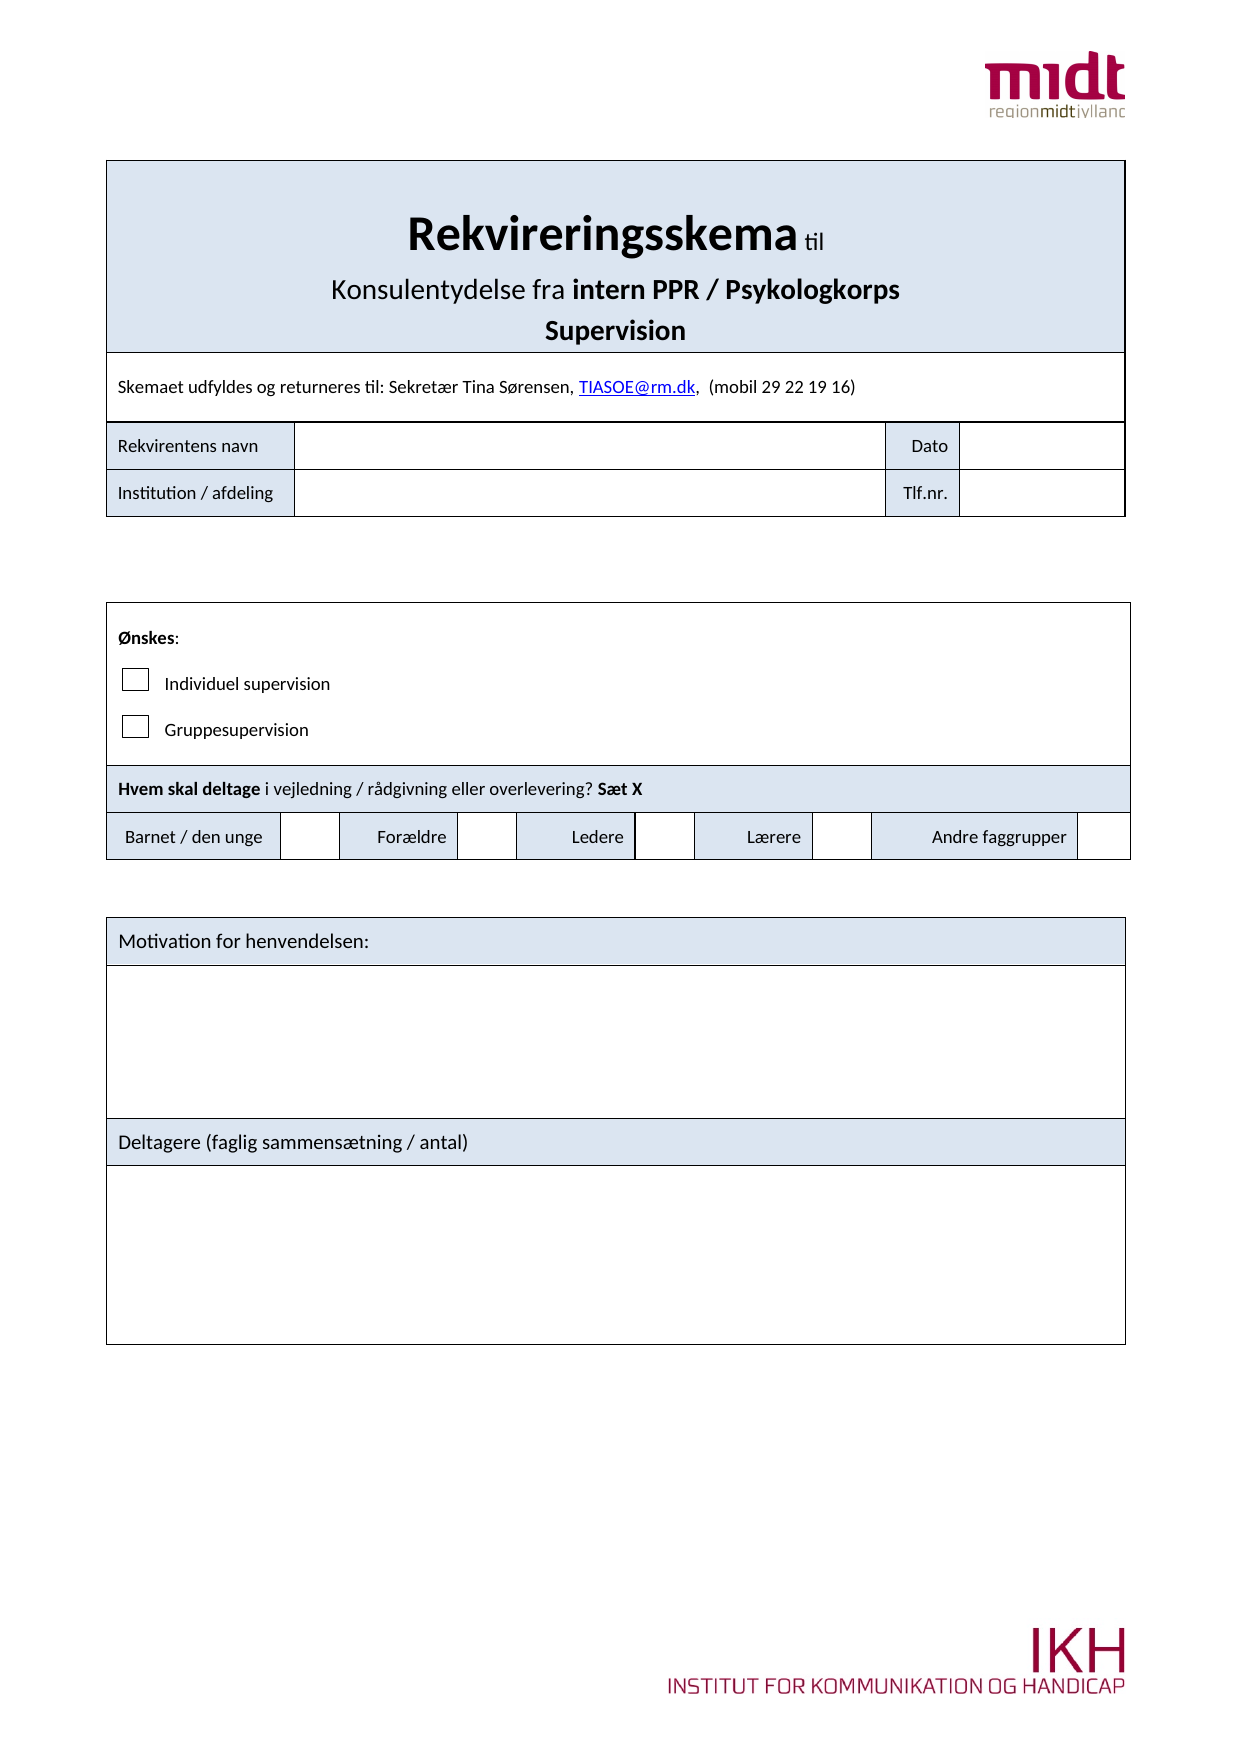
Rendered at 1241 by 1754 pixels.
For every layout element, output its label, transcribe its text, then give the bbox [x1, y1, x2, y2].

table_header Motivation for henvendelsen: [107, 918, 1125, 964]
picture [984, 51, 1125, 118]
table_cell [813, 813, 871, 859]
table_cell [1078, 813, 1130, 859]
table_cell [295, 423, 885, 469]
table_cell Lærere [695, 813, 812, 859]
table_cell [281, 813, 339, 859]
table_cell [458, 813, 516, 859]
table_cell Rekvirentens navn [107, 423, 294, 469]
table_cell [107, 966, 1125, 1118]
table_cell Ledere [517, 813, 634, 859]
table_cell Skemaet udfyldes og returneres til: Sekretær Tina Sørensen, TIASOE@rm.dk, (mobil 29 22 19 16) [107, 353, 1124, 421]
table_cell [107, 1166, 1125, 1344]
table_cell [960, 470, 1124, 516]
table_cell Deltagere (faglig sammensætning / antal) [107, 1119, 1125, 1165]
table_cell Dato [886, 423, 959, 469]
table_cell Barnet / den unge [107, 813, 280, 859]
table_header Ønskes: Individuel supervision Gruppesupervision [107, 603, 1130, 765]
table_cell Tlf.nr. [886, 470, 959, 516]
table_cell Forældre [340, 813, 457, 859]
table_cell Hvem skal deltage i vejledning / rådgivning eller overlevering? Sæt X [107, 766, 1130, 812]
table_cell Institution / afdeling [107, 470, 294, 516]
table_cell Andre faggrupper [872, 813, 1077, 859]
table_cell [295, 470, 885, 516]
table_header Rekvireringsskema til Konsulentydelse fra intern PPR / Psykologkorps Supervision [107, 161, 1124, 352]
picture [666, 1618, 1126, 1694]
table_cell [636, 813, 694, 859]
table_cell [960, 423, 1124, 469]
